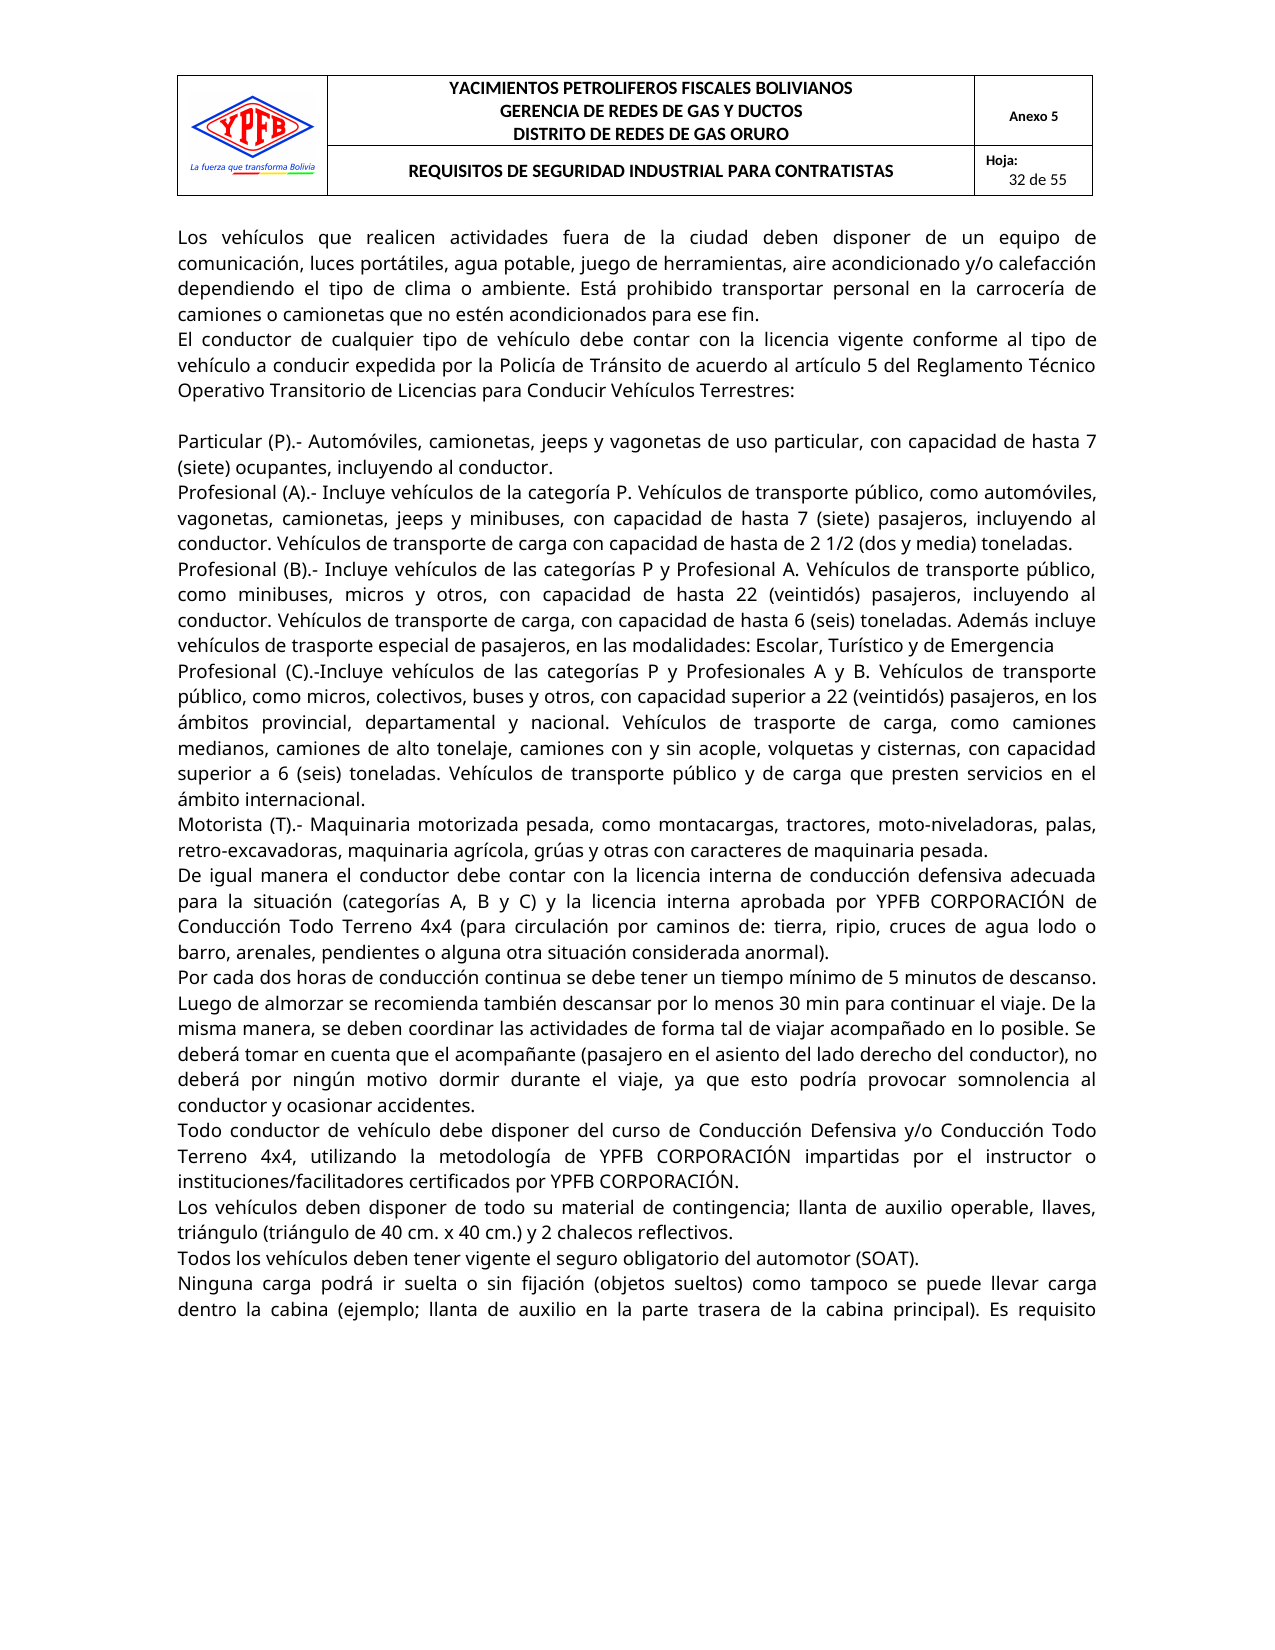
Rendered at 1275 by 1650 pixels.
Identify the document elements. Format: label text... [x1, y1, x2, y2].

text El conductor de cualquier tipo de vehículo debe contar con la licencia vigente conforme al tipo de vehículo a conducir expedida por la Policía de Tránsito de acuerdo al artículo 5 del Reglamento Técnico Operativo Transitorio de Licencias para Conducir Vehículos Terrestres: [177, 326, 1098, 403]
text Todo conductor de vehículo debe disponer del curso de Conducción Defensiva y/o Conducción Todo Terreno 4x4, utilizando la metodología de YPFB CORPORACIÓN impartidas por el instructor o instituciones/facilitadores certificados por YPFB CORPORACIÓN. [177, 1118, 1098, 1194]
text Todos los vehículos deben tener vigente el seguro obligatorio del automotor (SOAT). [177, 1245, 1098, 1271]
text Motorista (T).- Maquinaria motorizada pesada, como montacargas, tractores, moto-niveladoras, palas, retro-excavadoras, maquinaria agrícola, grúas y otras con caracteres de maquinaria pesada. [177, 811, 1098, 862]
picture [188, 91, 316, 179]
text Profesional (B).- Incluye vehículos de las categorías P y Profesional A. Vehículos de transporte público, como minibuses, micros y otros, con capacidad de hasta 22 (veintidós) pasajeros, incluyendo al conductor. Vehículos de transporte de carga, con capacidad de hasta 6 (seis) toneladas. Además incluye vehículos de trasporte especial de pasajeros, en las modalidades: Escolar, Turístico y de Emergencia [177, 556, 1098, 658]
text De igual manera el conductor debe contar con la licencia interna de conducción defensiva adecuada para la situación (categorías A, B y C) y la licencia interna aprobada por YPFB CORPORACIÓN de Conducción Todo Terreno 4x4 (para circulación por caminos de: tierra, ripio, cruces de agua lodo o barro, arenales, pendientes o alguna otra situación considerada anormal). [177, 862, 1098, 964]
text Profesional (C).-Incluye vehículos de las categorías P y Profesionales A y B. Vehículos de transporte público, como micros, colectivos, buses y otros, con capacidad superior a 22 (veintidós) pasajeros, en los ámbitos provincial, departamental y nacional. Vehículos de trasporte de carga, como camiones medianos, camiones de alto tonelaje, camiones con y sin acople, volquetas y cisternas, con capacidad superior a 6 (seis) toneladas. Vehículos de transporte público y de carga que presten servicios en el ámbito internacional. [177, 658, 1098, 811]
text Los vehículos que realicen actividades fuera de la ciudad deben disponer de un equipo de comunicación, luces portátiles, agua potable, juego de herramientas, aire acondicionado y/o calefacción dependiendo el tipo de clima o ambiente. Está prohibido transportar personal en la carrocería de camiones o camionetas que no estén acondicionados para ese fin. [177, 224, 1098, 326]
text Particular (P).- Automóviles, camionetas, jeeps y vagonetas de uso particular, con capacidad de hasta 7 (siete) ocupantes, incluyendo al conductor. [177, 428, 1098, 479]
text Por cada dos horas de conducción continua se debe tener un tiempo mínimo de 5 minutos de descanso. Luego de almorzar se recomienda también descansar por lo menos 30 min para continuar el viaje. De la misma manera, se deben coordinar las actividades de forma tal de viajar acompañado en lo posible. Se deberá tomar en cuenta que el acompañante (pasajero en el asiento del lado derecho del conductor), no deberá por ningún motivo dormir durante el viaje, ya que esto podría provocar somnolencia al conductor y ocasionar accidentes. [177, 964, 1098, 1118]
text Los vehículos deben disponer de todo su material de contingencia; llanta de auxilio operable, llaves, triángulo (triángulo de 40 cm. x 40 cm.) y 2 chalecos reflectivos. [177, 1194, 1098, 1245]
text Profesional (A).- Incluye vehículos de la categoría P. Vehículos de transporte público, como automóviles, vagonetas, camionetas, jeeps y minibuses, con capacidad de hasta 7 (siete) pasajeros, incluyendo al conductor. Vehículos de transporte de carga con capacidad de hasta de 2 1/2 (dos y media) toneladas. [177, 479, 1098, 556]
